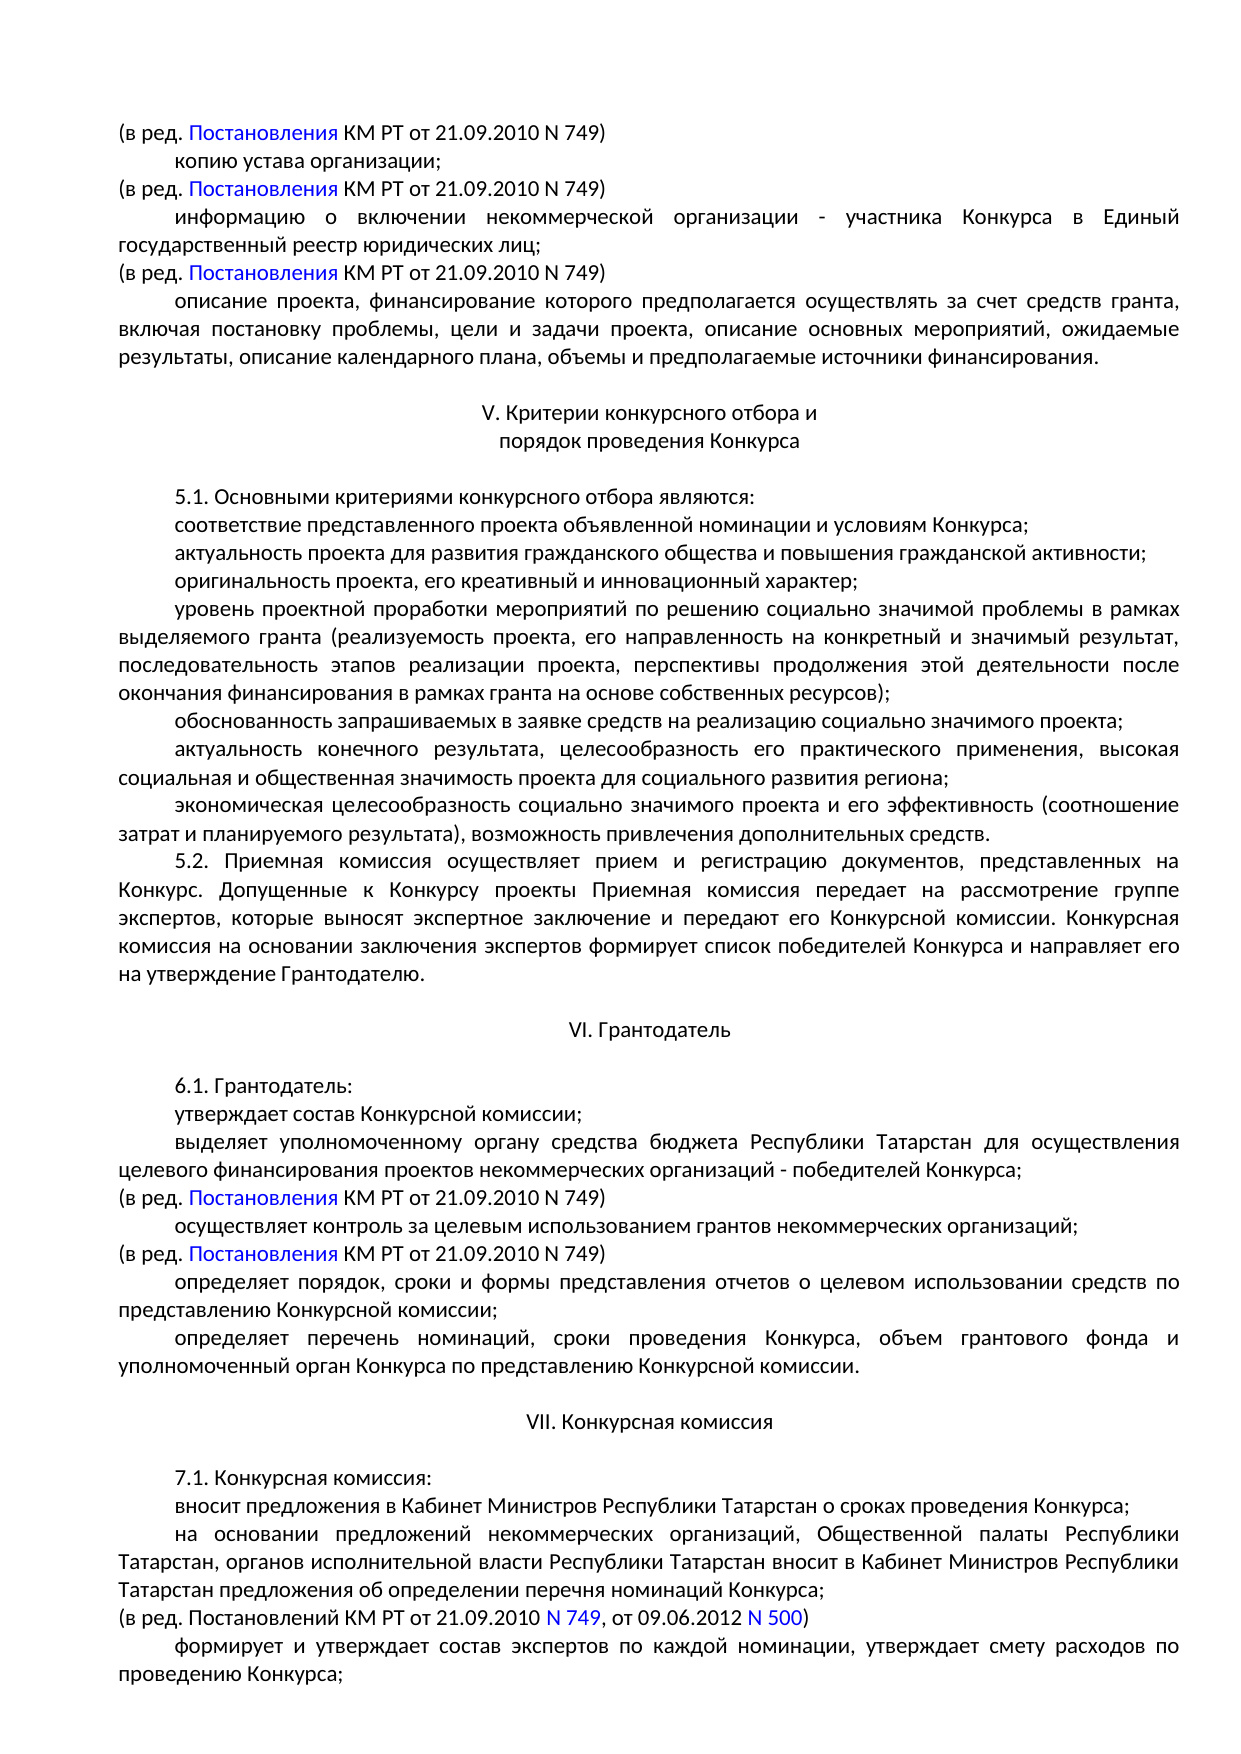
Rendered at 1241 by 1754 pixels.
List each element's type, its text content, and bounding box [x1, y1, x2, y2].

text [118, 174, 1181, 202]
text (в ред. Постановления КМ РТ от 21.09.2010 N 749) [118, 258, 1181, 286]
text формирует и утверждает состав экспертов по каждой номинации, утверждает смету расходов по проведению Конкурса; [118, 1631, 1181, 1687]
text осуществляет контроль за целевым использованием грантов некоммерческих организаций; [118, 1211, 1181, 1239]
text утверждает состав Конкурсной комиссии; [118, 1099, 1181, 1127]
text 5.2. Приемная комиссия осуществляет прием и регистрацию документов, представленных на Конкурс. Допущенные к Конкурсу проекты Приемная комиссия передает на рассмотрение группе экспертов, которые выносят экспертное заключение и передают его Конкурсной комиссии. Конкурсная комиссия на основании заключения экспертов формирует список победителей Конкурса и направляет его на утверждение Грантодателю. [118, 847, 1181, 987]
text 5.1. Основными критериями конкурсного отбора являются: [118, 482, 1181, 510]
text VI. Грантодатель [118, 1015, 1181, 1043]
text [118, 118, 1181, 146]
text информацию о включении некоммерческой организации - участника Конкурса в Единый государственный реестр юридических лиц; [118, 202, 1181, 258]
text (в ред. Постановлений КМ РТ от 21.09.2010 N 749, от 09.06.2012 N 500) [118, 1603, 1181, 1631]
text вносит предложения в Кабинет Министров Республики Татарстан о сроках проведения Конкурса; [118, 1491, 1181, 1519]
text описание проекта, финансирование которого предполагается осуществлять за счет средств гранта, включая постановку проблемы, цели и задачи проекта, описание основных мероприятий, ожидаемые результаты, описание календарного плана, объемы и предполагаемые источники финансирования. [118, 286, 1181, 370]
text определяет перечень номинаций, сроки проведения Конкурса, объем грантового фонда и уполномоченный орган Конкурса по представлению Конкурсной комиссии. [118, 1323, 1181, 1379]
text обоснованность запрашиваемых в заявке средств на реализацию социально значимого проекта; [118, 707, 1181, 734]
text экономическая целесообразность социально значимого проекта и его эффективность (соотношение затрат и планируемого результата), возможность привлечения дополнительных средств. [118, 791, 1181, 847]
text V. Критерии конкурсного отбора и [118, 398, 1181, 426]
text 7.1. Конкурсная комиссия: [118, 1463, 1181, 1491]
text (в ред. Постановления КМ РТ от 21.09.2010 N 749) [118, 1239, 1181, 1267]
text 6.1. Грантодатель: [118, 1071, 1181, 1099]
text уровень проектной проработки мероприятий по решению социально значимой проблемы в рамках выделяемого гранта (реализуемость проекта, его направленность на конкретный и значимый результат, последовательность этапов реализации проекта, перспективы продолжения этой деятельности после окончания финансирования в рамках гранта на основе собственных ресурсов); [118, 594, 1181, 707]
text VII. Конкурсная комиссия [118, 1407, 1181, 1435]
text оригинальность проекта, его креативный и инновационный характер; [118, 566, 1181, 594]
text соответствие представленного проекта объявленной номинации и условиям Конкурса; [118, 510, 1181, 538]
text актуальность конечного результата, целесообразность его практического применения, высокая социальная и общественная значимость проекта для социального развития региона; [118, 734, 1181, 791]
text определяет порядок, сроки и формы представления отчетов о целевом использовании средств по представлению Конкурсной комиссии; [118, 1267, 1181, 1323]
text актуальность проекта для развития гражданского общества и повышения гражданской активности; [118, 538, 1181, 566]
text (в ред. Постановления КМ РТ от 21.09.2010 N 749) [118, 1183, 1181, 1211]
text копию устава организации; [118, 146, 1181, 174]
text выделяет уполномоченному органу средства бюджета Республики Татарстан для осуществления целевого финансирования проектов некоммерческих организаций - победителей Конкурса; [118, 1127, 1181, 1183]
text на основании предложений некоммерческих организаций, Общественной палаты Республики Татарстан, органов исполнительной власти Республики Татарстан вносит в Кабинет Министров Республики Татарстан предложения об определении перечня номинаций Конкурса; [118, 1519, 1181, 1603]
text порядок проведения Конкурса [118, 426, 1181, 454]
